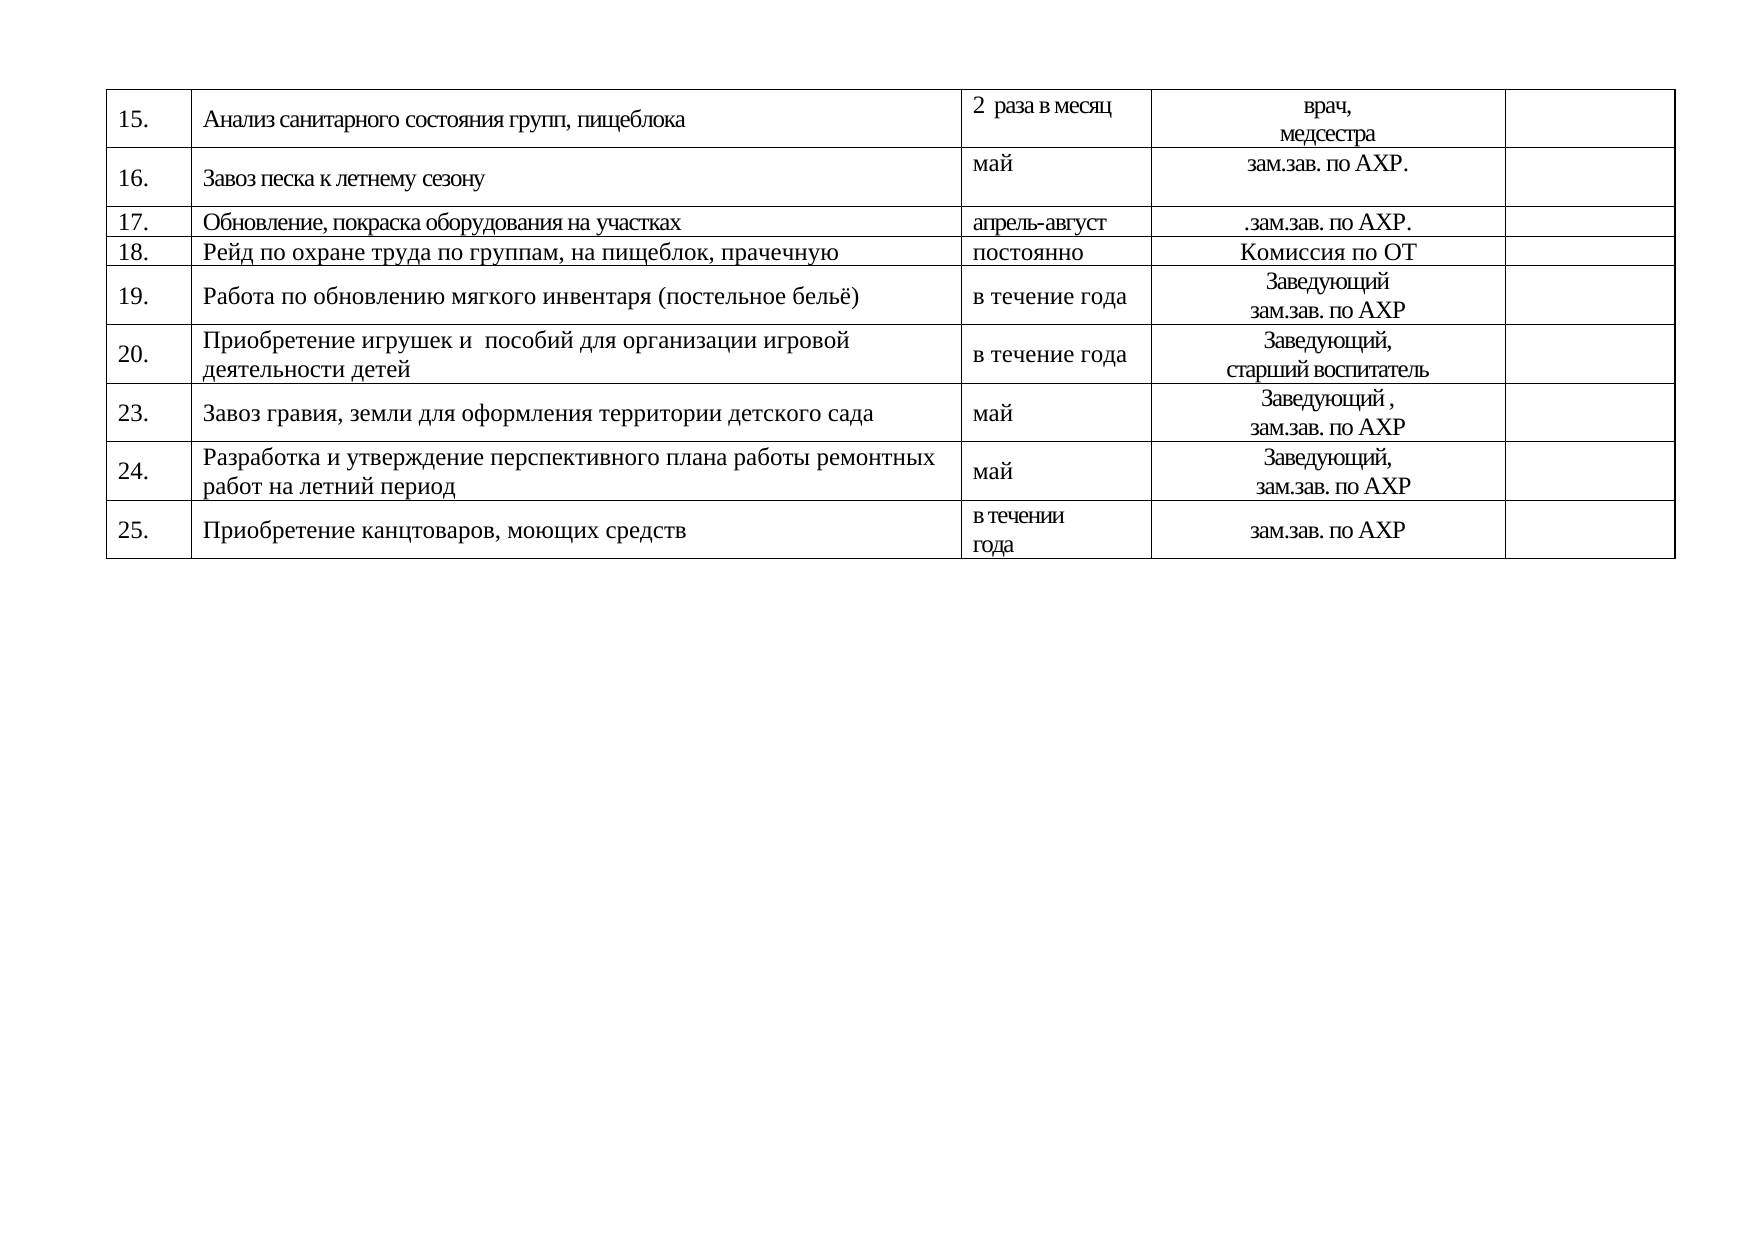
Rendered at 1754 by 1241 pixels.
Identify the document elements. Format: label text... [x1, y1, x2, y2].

table_cell [1506, 148, 1674, 206]
table_cell апрель-август [962, 207, 1151, 236]
table_cell Приобретение канцтоваров, моющих средств [192, 501, 961, 558]
table_cell .зам.зав. по АХР. [1152, 207, 1505, 236]
table_cell [1506, 237, 1674, 265]
table_cell [1506, 384, 1674, 441]
table_cell Заведующий, старший воспитатель [1152, 325, 1505, 382]
table_cell Заведующий зам.зав. по АХР [1152, 266, 1505, 324]
table_cell 17. [107, 207, 191, 236]
table_cell Завоз песка к летнему сезону [192, 148, 961, 206]
table_cell Разработка и утверждение перспективного плана работы ремонтных работ на летний период [192, 442, 961, 499]
table_cell 25. [107, 501, 191, 558]
table_cell [1506, 90, 1674, 147]
table_cell 15. [107, 90, 191, 147]
table_cell май [962, 148, 1151, 206]
table_cell в течение года [962, 325, 1151, 382]
table_cell Анализ санитарного состояния групп, пищеблока [192, 90, 961, 147]
table_cell 2 раза в месяц [962, 90, 1151, 147]
table_cell постоянно [962, 237, 1151, 265]
table_cell Работа по обновлению мягкого инвентаря (постельное бельё) [192, 266, 961, 324]
table_cell Обновление, покраска оборудования на участках [192, 207, 961, 236]
table_cell зам.зав. по АХР. [1152, 148, 1505, 206]
table_cell в течении года [962, 501, 1151, 558]
table_cell [1506, 442, 1674, 499]
table_cell 18. [107, 237, 191, 265]
table_cell в течение года [962, 266, 1151, 324]
table_cell 20. [107, 325, 191, 382]
table_cell Приобретение игрушек и пособий для организации игровой деятельности детей [192, 325, 961, 382]
table_cell Комиссия по ОТ [1152, 237, 1505, 265]
table_cell Заведующий , зам.зав. по АХР [1152, 384, 1505, 441]
table_cell 19. [107, 266, 191, 324]
table_cell 23. [107, 384, 191, 441]
table_cell Заведующий, зам.зав. по АХР [1152, 442, 1505, 499]
table_cell Рейд по охране труда по группам, на пищеблок, прачечную [192, 237, 961, 265]
table_cell зам.зав. по АХР [1152, 501, 1505, 558]
table_cell май [962, 384, 1151, 441]
table_cell [1506, 266, 1674, 324]
table_cell [1506, 325, 1674, 382]
table_cell Завоз гравия, земли для оформления территории детского сада [192, 384, 961, 441]
table_cell [1506, 207, 1674, 236]
table_cell [1506, 501, 1674, 558]
table_cell май [962, 442, 1151, 499]
table_cell 24. [107, 442, 191, 499]
table_cell 16. [107, 148, 191, 206]
table_cell врач, медсестра [1152, 90, 1505, 147]
